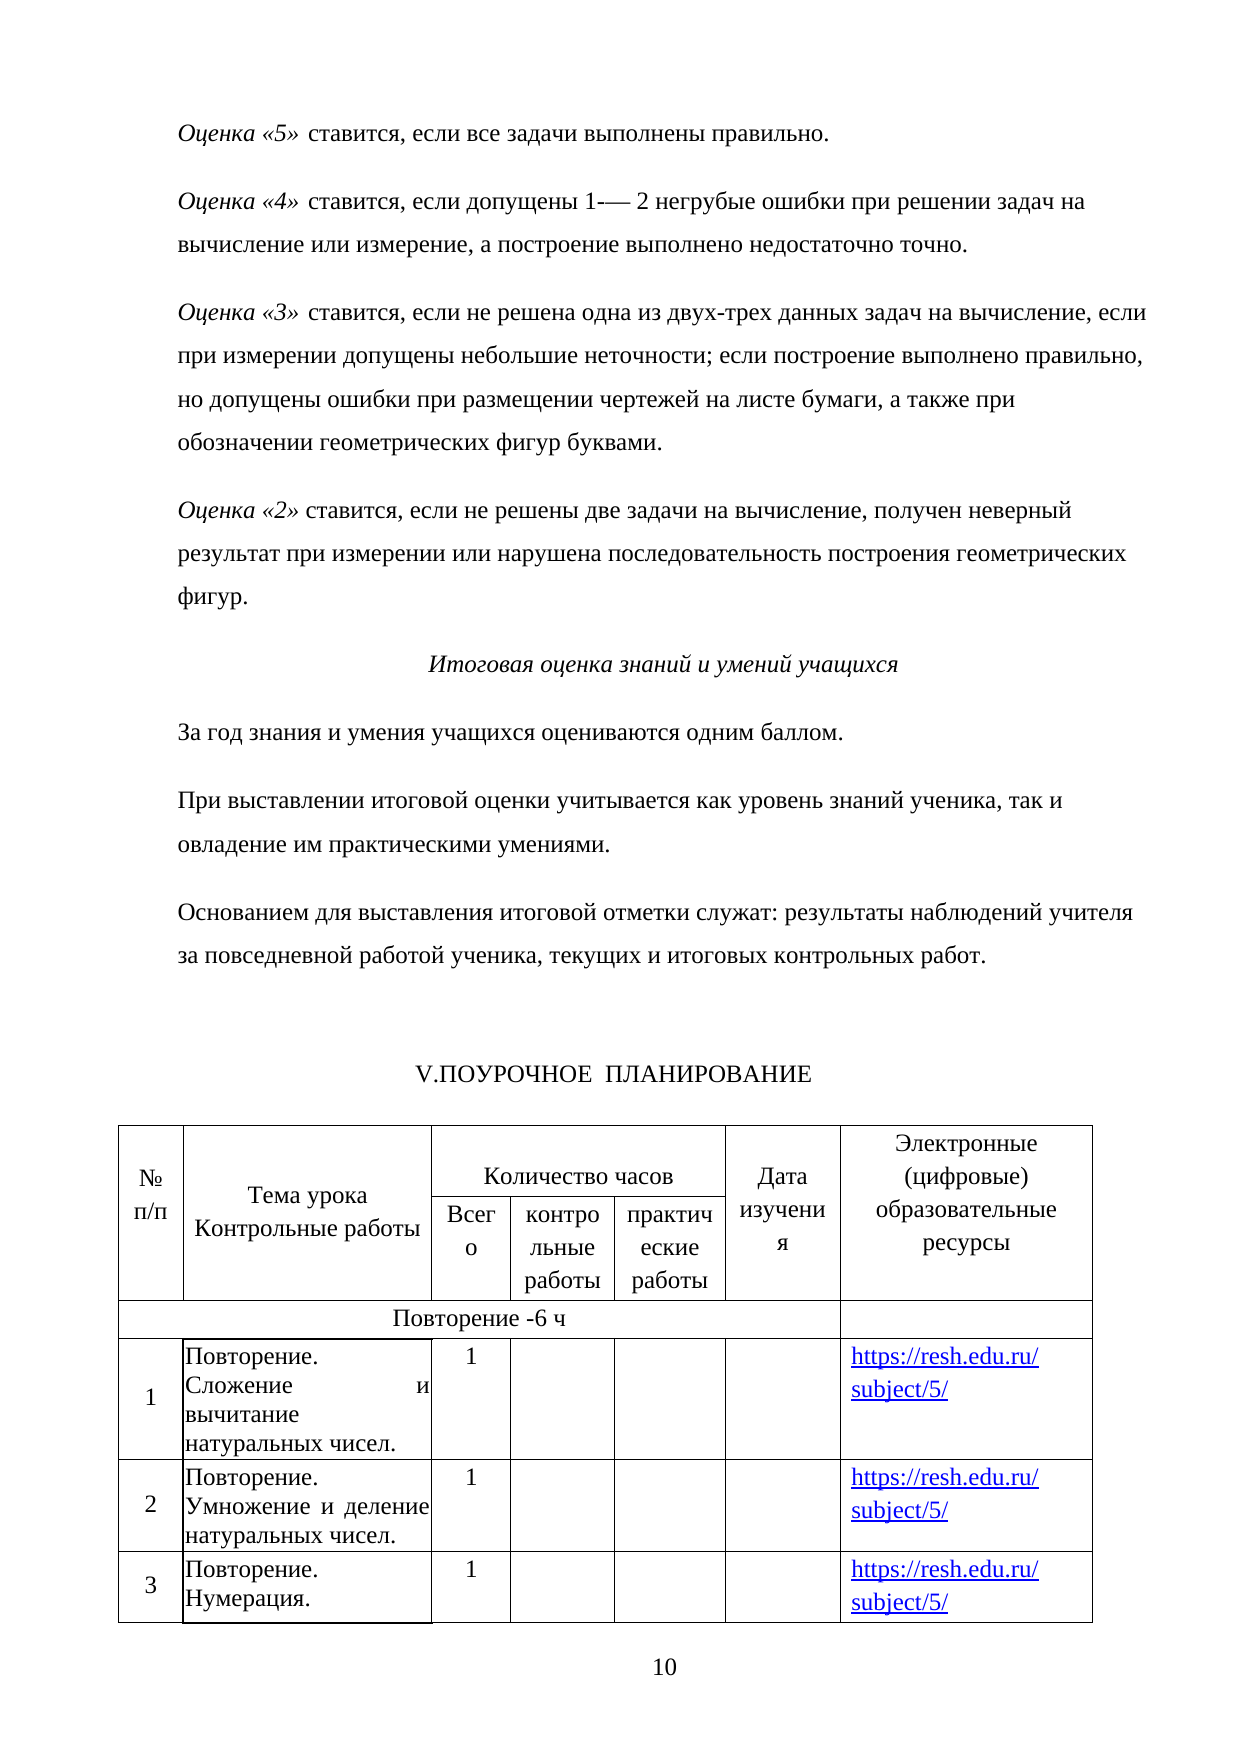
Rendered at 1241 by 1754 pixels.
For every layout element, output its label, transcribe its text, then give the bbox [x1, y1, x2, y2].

table_cell https://resh.edu.ru/subject/5/ [841, 1460, 1092, 1551]
table_cell 3 [119, 1552, 182, 1622]
table_header Дата изучения [726, 1126, 840, 1300]
table_header Тема урока Контрольные работы [184, 1126, 431, 1300]
table_cell [511, 1339, 614, 1458]
table_cell Повторение. Умножение и деление натуральных чисел. [184, 1460, 431, 1551]
table_cell [615, 1552, 725, 1622]
table_cell Повторение. Сложение и вычитание натуральных чисел. [184, 1340, 431, 1458]
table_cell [841, 1552, 1092, 1622]
table_header Количество часов [432, 1126, 725, 1196]
table_cell 1 [119, 1339, 182, 1458]
table_cell [726, 1552, 840, 1622]
table_cell [511, 1552, 614, 1622]
text Оценка «3» ставится, если не решена одна из двух-трех данных задач на вычисление, если при измерении допущены небольшие неточности; если построение выполнено правильно, но допущены ошибки при размещении чертежей на листе бумаги, а также при обозначении геометрических фигур буквами. [177, 297, 1152, 456]
text Оценка «2» ставится, если не решены две задачи на вычисление, получен неверный результат при измерении или нарушена последовательность построения геометрических фигур. [177, 495, 1152, 610]
text При выставлении итоговой оценки учитывается как уровень знаний ученика, так и овладение им практическими умениями. [177, 786, 1152, 857]
table_cell [726, 1460, 840, 1551]
table_cell 1 [432, 1460, 510, 1551]
table_cell [615, 1460, 725, 1551]
text Оценка «5» ставится, если все задачи выполнены правильно. [177, 118, 1152, 147]
text Основанием для выставления итоговой отметки служат: результаты наблюдений учителя за повседневной работой ученика, текущих и итоговых контрольных работ. [177, 897, 1152, 969]
text Оценка «4» ставится, если допущены 1-— 2 негрубые ошибки при решении задач на вычисление или измерение, а построение выполнено недостаточно точно. [177, 186, 1152, 258]
text V.ПОУРОЧНОЕ ПЛАНИРОВАНИЕ [177, 1059, 1152, 1088]
table_cell [615, 1339, 725, 1458]
text За год знания и умения учащихся оцениваются одним баллом. [177, 717, 1152, 746]
table_cell 1 [432, 1552, 510, 1622]
table_cell 2 [119, 1460, 182, 1551]
text Итоговая оценка знаний и умений учащихся [177, 649, 1152, 678]
table_cell 1 [432, 1339, 510, 1458]
table_cell Всего [432, 1197, 510, 1300]
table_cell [184, 1552, 431, 1622]
table_cell Повторение -6 ч [119, 1301, 840, 1338]
table_cell практические работы [615, 1197, 725, 1300]
table_header № п/п [119, 1126, 183, 1300]
table_cell [726, 1339, 840, 1458]
table_cell [511, 1460, 614, 1551]
table_cell [841, 1301, 1092, 1338]
table_cell https://resh.edu.ru/subject/5/ [841, 1339, 1092, 1458]
table_header Электронные (цифровые) образовательные ресурсы [841, 1126, 1092, 1300]
table_cell контрольные работы [511, 1197, 614, 1300]
